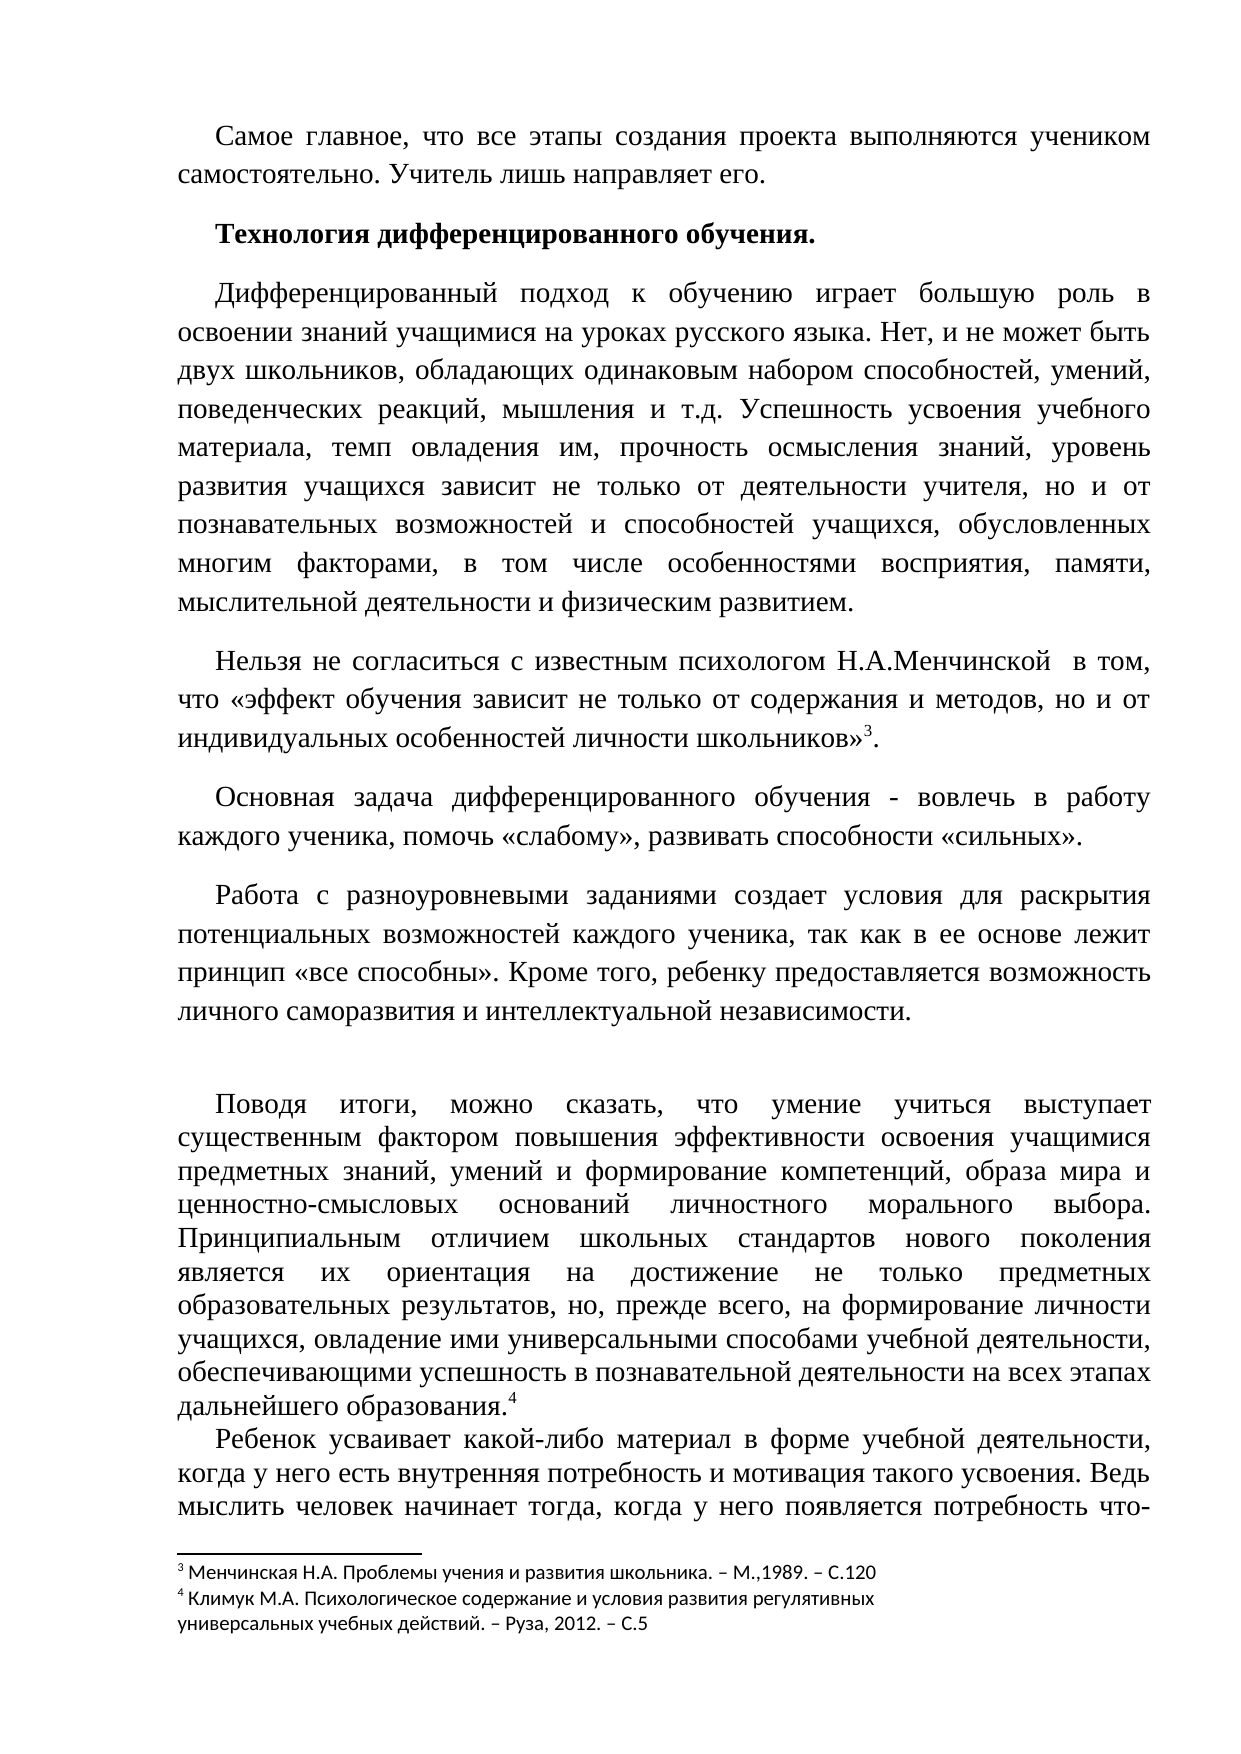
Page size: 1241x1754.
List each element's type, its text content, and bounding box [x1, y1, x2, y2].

text Технология дифференцированного обучения. [177, 216, 1152, 249]
text Самое главное, что все этапы создания проекта выполняются учеником самостоятельно. Учитель лишь направляет его. [177, 118, 1152, 190]
text Основная задача дифференцированного обучения - вовлечь в работу каждого ученика, помочь «слабому», развивать способности «сильных». [177, 779, 1152, 852]
text Поводя итоги, можно сказать, что умение учиться выступает существенным фактором повышения эффективности освоения учащимися предметных знаний, умений и формирование компетенций, образа мира и ценностно-смысловых оснований личностного морального выбора. Принципиальным отличием школьных стандартов нового поколения является их ориентация на достижение не только предметных образовательных результатов, но, прежде всего, на формирование личности учащихся, овладение ими универсальными способами учебной деятельности, обеспечивающими успешность в познавательной деятельности на всех этапах дальнейшего образования. [177, 1086, 1152, 1421]
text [177, 1421, 1152, 1522]
text Работа с разноуровневыми заданиями создает условия для раскрытия потенциальных возможностей каждого ученика, так как в ее основе лежит принцип «все способны». Кроме того, ребенку предоставляется возможность личного саморазвития и интеллектуальной независимости. [177, 877, 1152, 1027]
text Дифференцированный подход к обучению играет большую роль в освоении знаний учащимися на уроках русского языка. Нет, и не может быть двух школьников, обладающих одинаковым набором способностей, умений, поведенческих реакций, мышления и т.д. Успешность усвоения учебного материала, темп овладения им, прочность осмысления знаний, уровень развития учащихся зависит не только от деятельности учителя, но и от познавательных возможностей и способностей учащихся, обусловленных многим факторами, в том числе особенностями восприятия, памяти, мыслительной деятельности и физическим развитием. [177, 275, 1152, 617]
text Нельзя не согласиться с известным психологом Н.А.Менчинской в том, что «эффект обучения зависит не только от содержания и методов, но и от индивидуальных особенностей личности школьников». [177, 643, 1152, 754]
